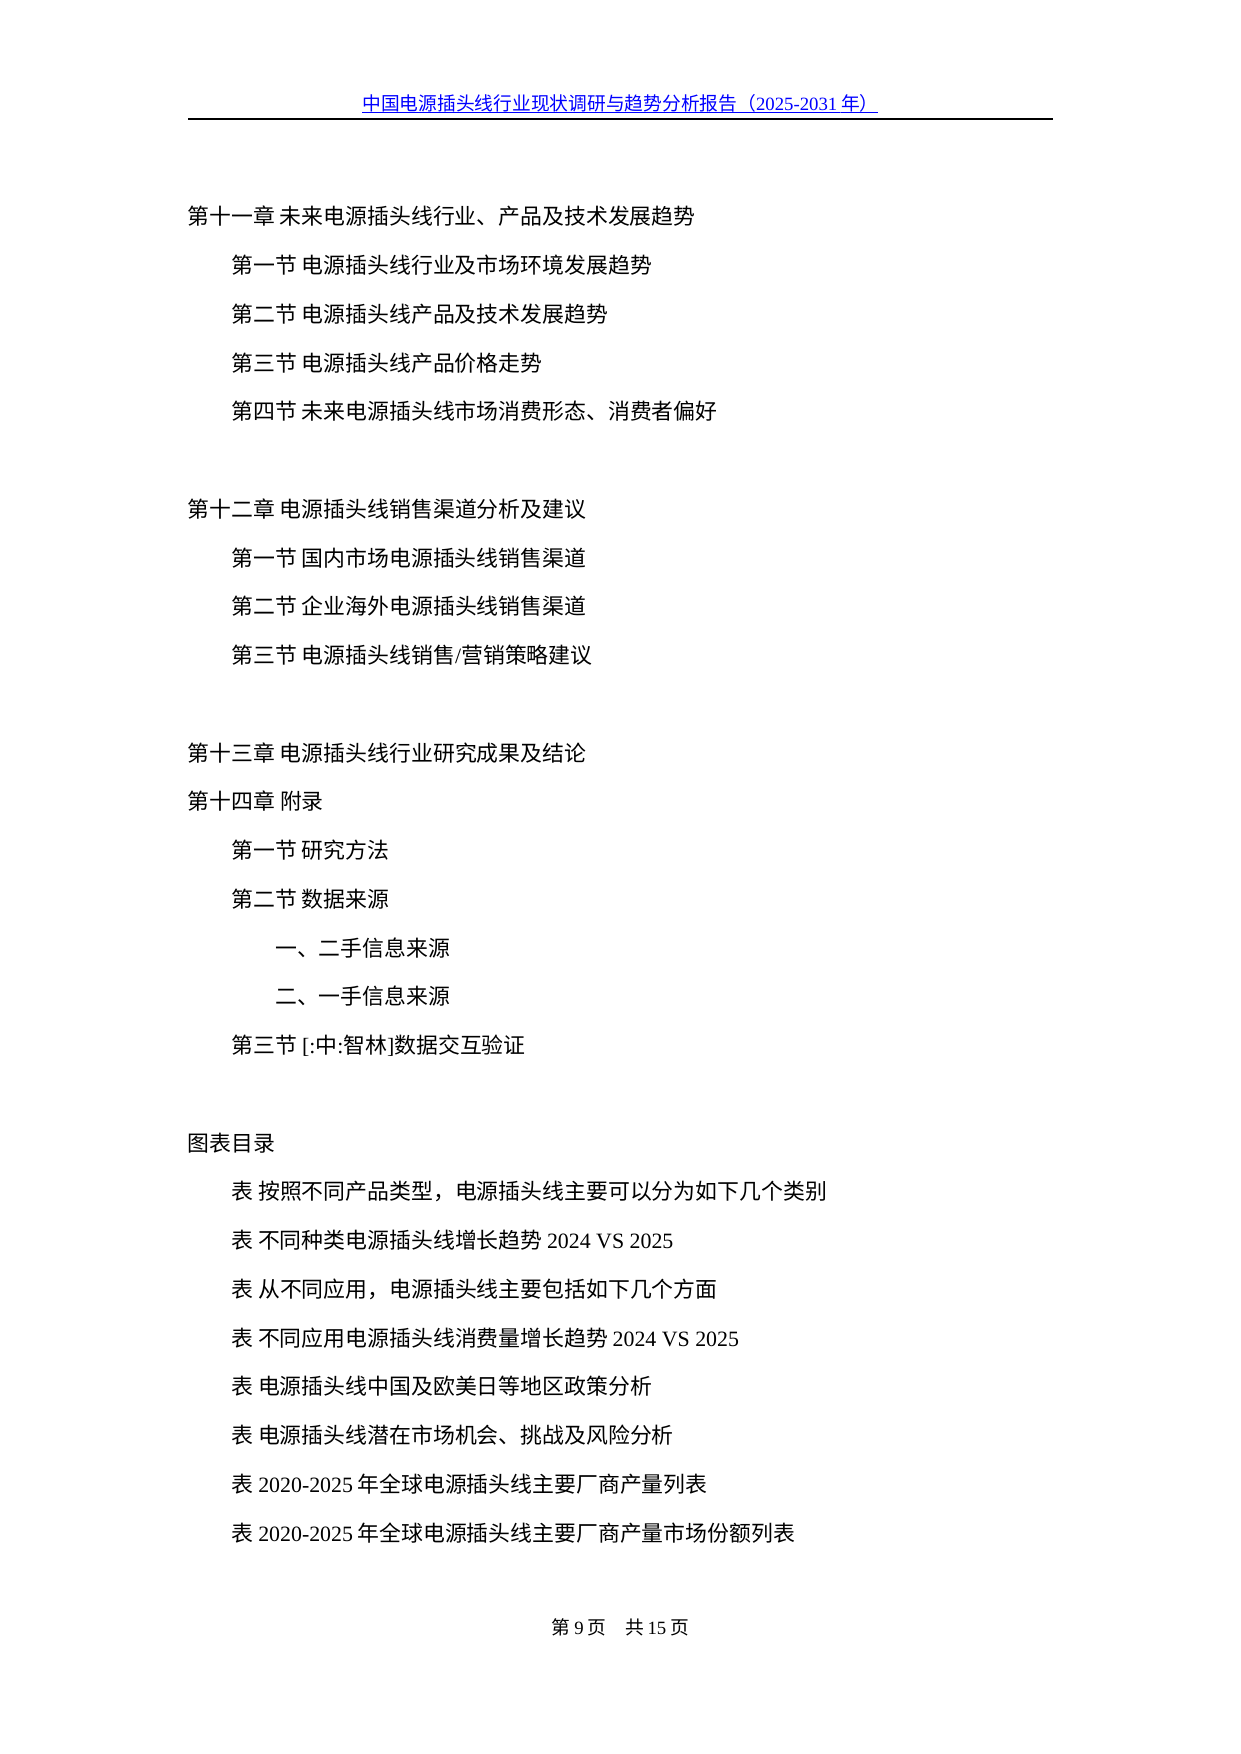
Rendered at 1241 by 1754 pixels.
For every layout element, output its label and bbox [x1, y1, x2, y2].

text [187, 150, 1053, 1548]
